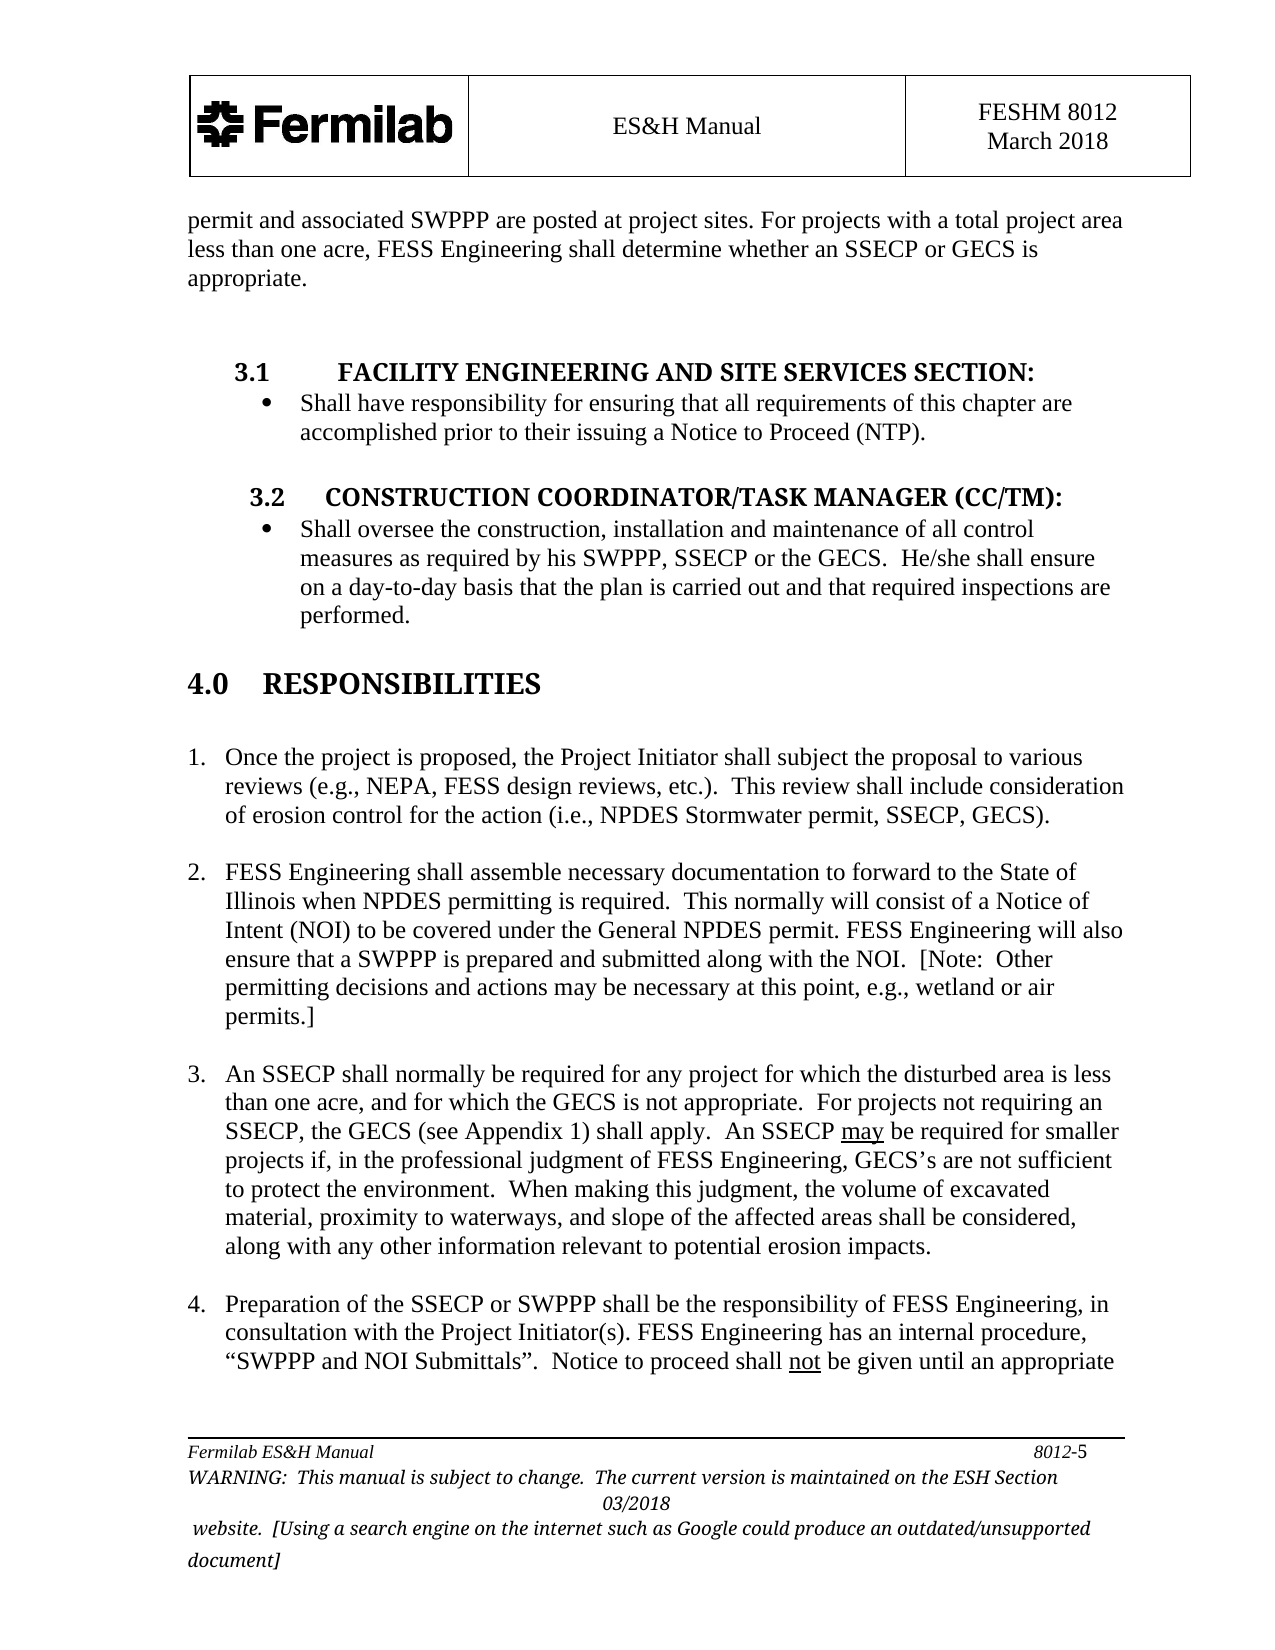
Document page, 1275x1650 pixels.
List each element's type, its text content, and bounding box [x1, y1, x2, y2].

subtitle 4.0 RESPONSIBILITIES [187, 663, 1125, 703]
text 1. Once the project is proposed, the Project Initiator shall subject the proposal to various reviews (e.g., NEPA, FESS design reviews, etc.). This review shall include consideration of erosion control for the action (i.e., NPDES Stormwater permit, SSECP, GECS). [187, 742, 1125, 829]
text 3. An SSECP shall normally be required for any project for which the disturbed area is less than one acre, and for which the GECS is not appropriate. For projects not requiring an SSECP, the GECS (see Appendix 1) shall apply. An SSECP may be required for smaller projects if, in the professional judgment of FESS Engineering, GECS’s are not sufficient to protect the environment. When making this judgment, the volume of excavated material, proximity to waterways, and slope of the affected areas shall be considered, along with any other information relevant to potential erosion impacts. [187, 1059, 1125, 1260]
text 2. FESS Engineering shall assemble necessary documentation to forward to the State of Illinois when NPDES permitting is required. This normally will consist of a Notice of Intent (NOI) to be covered under the General NPDES permit. FESS Engineering will also ensure that a SWPPP is prepared and submitted along with the NOI. [Note: Other permitting decisions and actions may be necessary at this point, e.g., wetland or air permits.] [187, 857, 1125, 1030]
subtitle 3.1 Facility engineering and site Services Section: [234, 354, 1125, 388]
subtitle 3.2 Construction Coordinator/Task Manager (CC/TM): [187, 480, 1125, 514]
picture [197, 101, 453, 147]
list Shall oversee the construction, installation and maintenance of all control measures as required by his SWPPP, SSECP or the GECS. He/she shall ensure on a day-to-day basis that the plan is carried out and that required inspections are performed. [262, 514, 1125, 629]
list Shall have responsibility for ensuring that all requirements of this chapter are accomplished prior to their issuing a Notice to Proceed (NTP). [262, 388, 1125, 446]
